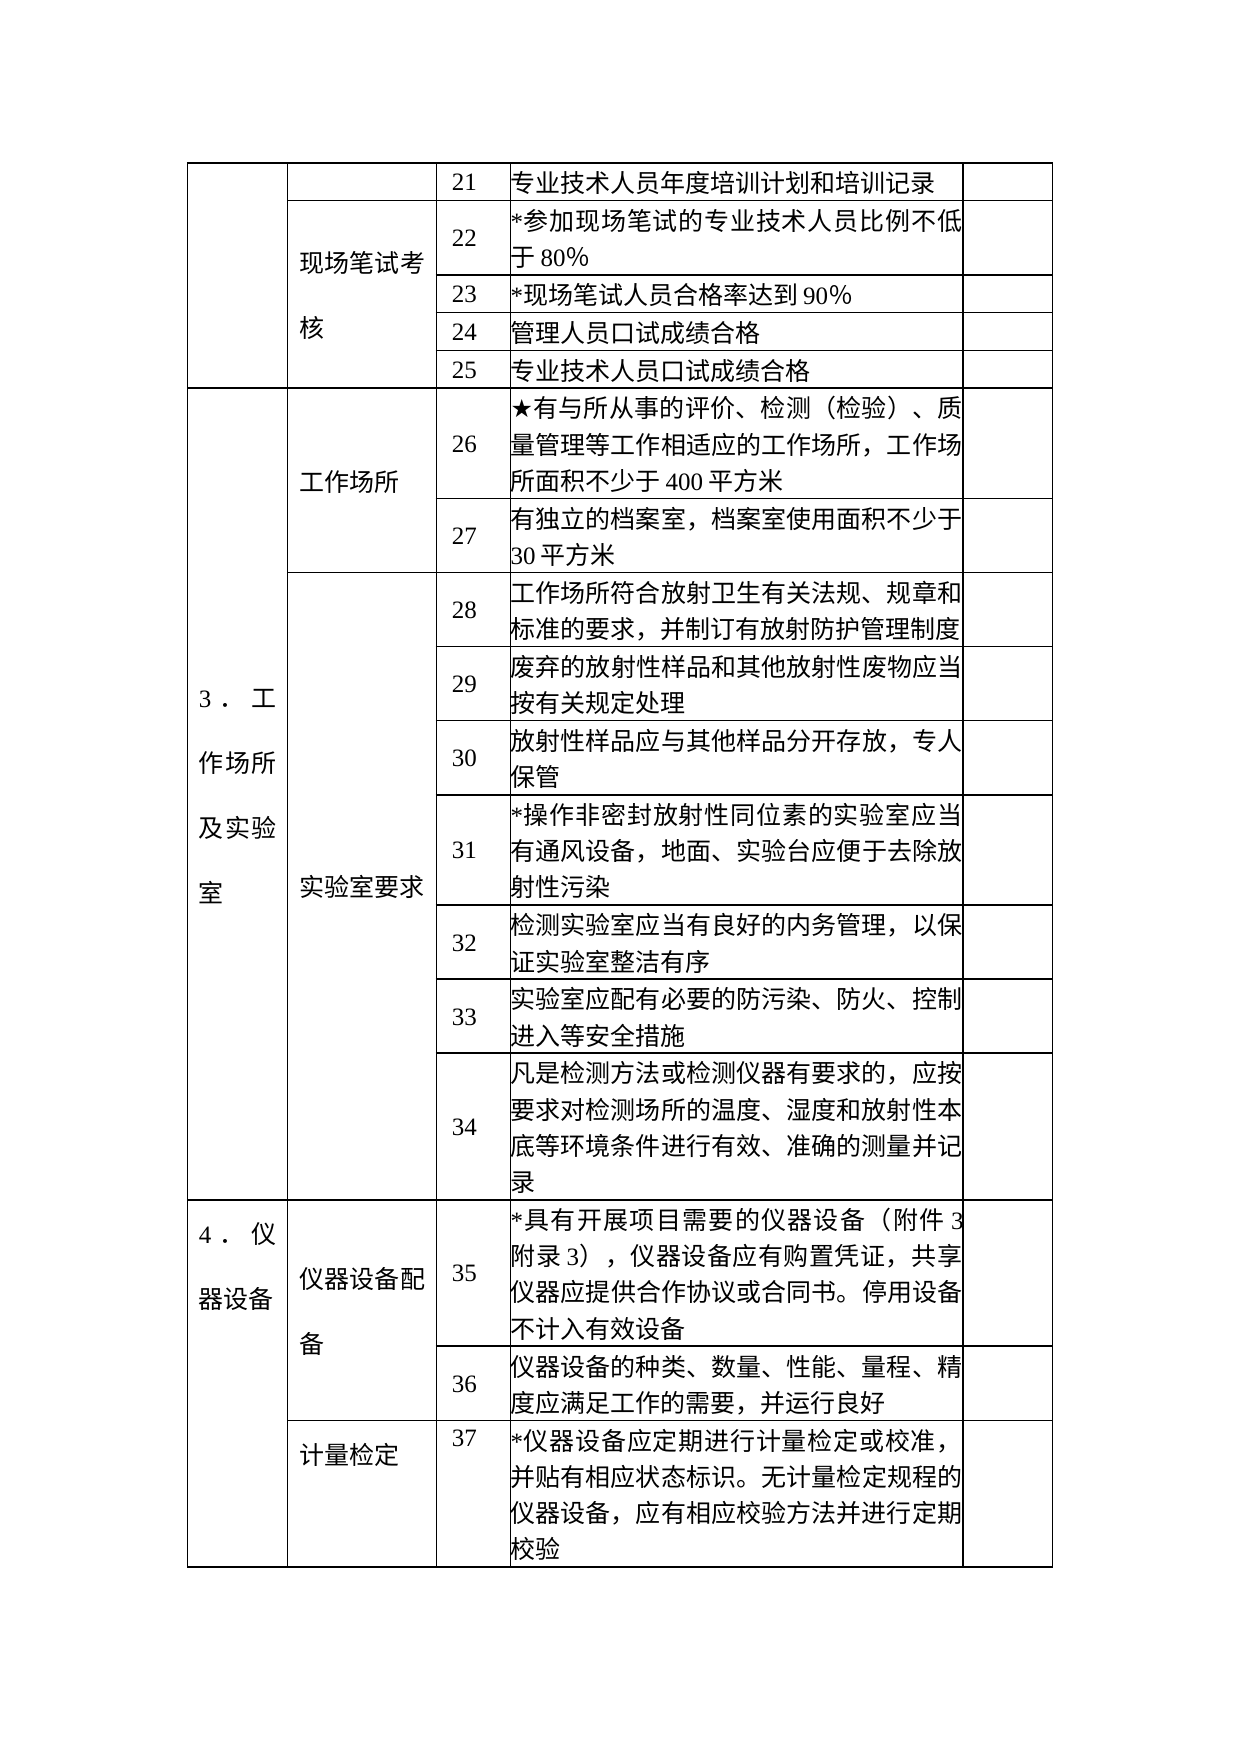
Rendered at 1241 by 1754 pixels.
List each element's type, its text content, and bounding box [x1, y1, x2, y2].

table_cell [964, 796, 1052, 904]
table_cell [964, 313, 1052, 349]
table_cell [437, 647, 510, 720]
table_cell [964, 1201, 1052, 1345]
table_cell [437, 499, 510, 572]
table_cell [964, 721, 1052, 794]
table_cell 凡是检测方法或检测仪器有要求的，应按要求对检测场所的温度、湿度和放射性本底等环境条件进行有效、准确的测量并记录 [511, 1054, 962, 1199]
table_cell 仪器设备的种类、数量、性能、量程、精度应满足工作的需要，并运行良好 [511, 1347, 962, 1419]
table_cell [437, 796, 510, 904]
table_cell 有独立的档案室，档案室使用面积不少于 [511, 499, 962, 572]
table_cell [964, 276, 1052, 312]
table_cell [964, 499, 1052, 572]
table_cell [964, 389, 1052, 498]
table_cell 工作场所 [288, 389, 436, 572]
table_cell *仪器设备应定期进行计量检定或校准，并贴有相应状态标识。无计量检定规程的仪器设备，应有相应校验方法并进行定期校验 [511, 1421, 962, 1566]
table_cell [964, 351, 1052, 387]
table_cell [964, 1421, 1052, 1566]
table_cell 计量检定 [288, 1421, 436, 1566]
table_cell [437, 1201, 510, 1345]
table_cell 专业技术人员年度培训计划和培训记录 [511, 164, 962, 200]
table_cell [437, 573, 510, 646]
table_cell [437, 164, 510, 200]
table_cell [964, 573, 1052, 646]
table_cell [964, 906, 1052, 978]
table_cell [437, 1347, 510, 1419]
table_cell 仪器设备配备 [288, 1201, 436, 1419]
table_cell 专业技术人员口试成绩合格 [511, 351, 962, 387]
table_cell [437, 351, 510, 387]
table_cell 4．仪器设备 [188, 1201, 287, 1566]
table_cell 实验室要求 [288, 573, 436, 1199]
table_cell [437, 906, 510, 978]
table_cell [437, 201, 510, 274]
table_cell *操作非密封放射性同位素的实验室应当有通风设备，地面、实验台应便于去除放射性污染 [511, 796, 962, 904]
table_cell [964, 1347, 1052, 1419]
table_cell [437, 389, 510, 498]
table_cell 实验室应配有必要的防污染、防火、控制进入等安全措施 [511, 980, 962, 1052]
table_cell [437, 721, 510, 794]
table_cell 现场笔试考核 [288, 201, 436, 387]
table_cell ★有与所从事的评价、检测（检验）、质量管理等工作相适应的工作场所，工作场所面积不少于400平方米 [511, 389, 962, 498]
table_cell *参加现场笔试的专业技术人员比例不低于80％ [511, 201, 962, 274]
table_cell 检测实验室应当有良好的内务管理，以保证实验室整洁有序 [511, 906, 962, 978]
table_cell [437, 1054, 510, 1199]
table_cell [437, 313, 510, 349]
table_cell [437, 1421, 510, 1566]
table_cell 废弃的放射性样品和其他放射性废物应当按有关规定处理 [511, 647, 962, 720]
table_cell 放射性样品应与其他样品分开存放，专人保管 [511, 721, 962, 794]
table_cell [964, 1054, 1052, 1199]
table_cell *现场笔试人员合格率达到90％ [511, 276, 962, 312]
table_cell 3．工作场所及实验室 [188, 389, 287, 1199]
table_cell *具有开展项目需要的仪器设备（附件3附录3），仪器设备应有购置凭证，共享仪器应提供合作协议或合同书。停用设备不计入有效设备 [511, 1201, 962, 1345]
table_cell 工作场所符合放射卫生有关法规、规章和标准的要求，并制订有放射防护管理制度 [511, 573, 962, 646]
table_cell [437, 980, 510, 1052]
table_cell [964, 164, 1052, 200]
table_cell [964, 201, 1052, 274]
table_cell [437, 276, 510, 312]
table_cell [964, 980, 1052, 1052]
table_cell 管理人员口试成绩合格 [511, 313, 962, 349]
table_cell [964, 647, 1052, 720]
